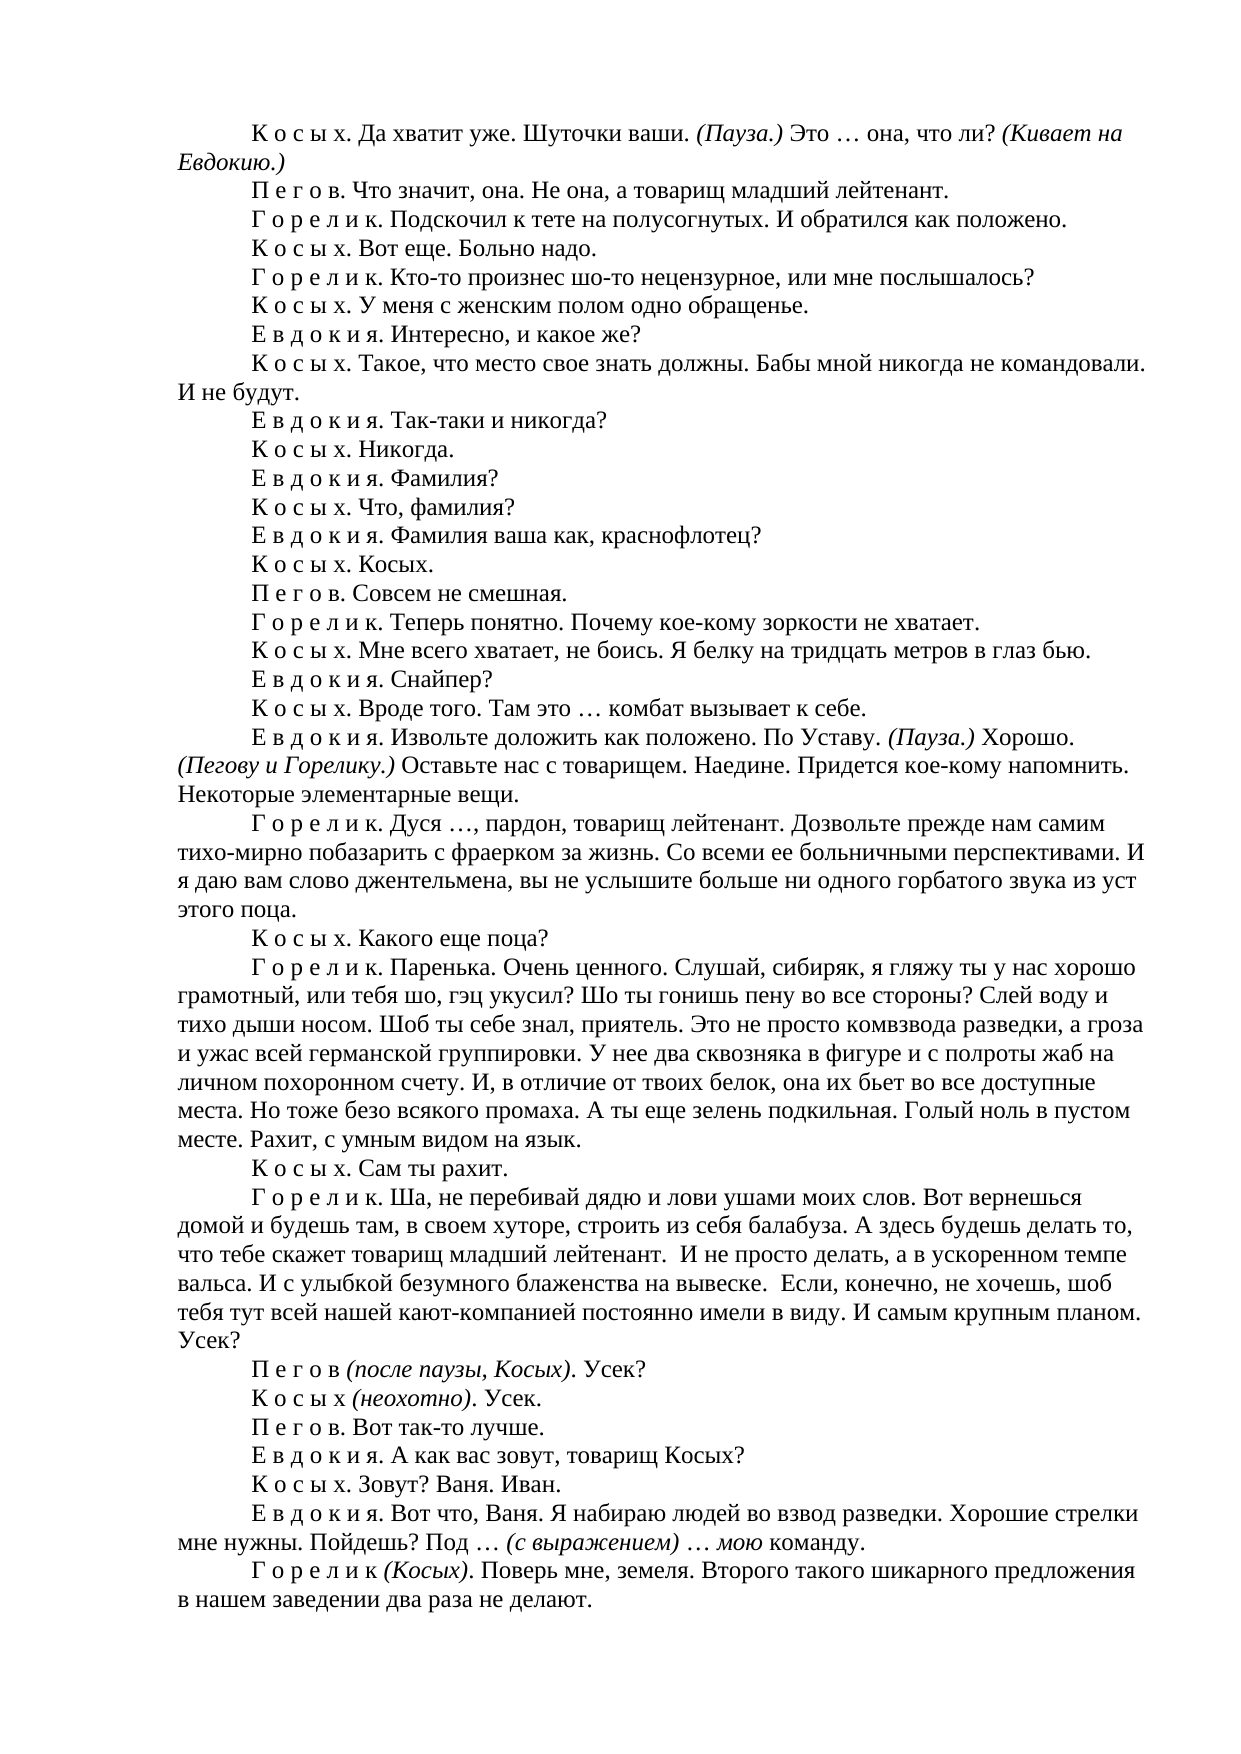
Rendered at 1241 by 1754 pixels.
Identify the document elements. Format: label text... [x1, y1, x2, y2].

text К о с ы х. Зовут? Ваня. Иван. [177, 1469, 1152, 1498]
text Г о р е л и к. Дуся …, пардон, товарищ лейтенант. Дозвольте прежде нам самим тихо-мирно побазарить с фраерком за жизнь. Со всеми ее больничными перспективами. И я даю вам слово джентельмена, вы не услышите больше ни одного горбатого звука из уст этого поца. [177, 808, 1152, 923]
text К о с ы х. Вроде того. Там это … комбат вызывает к себе. [177, 693, 1152, 722]
text К о с ы х. Сам ты рахит. [177, 1153, 1152, 1182]
text Е в д о к и я. Извольте доложить как положено. По Уставу. (Пауза.) Хорошо. (Пегову и Горелику.) Оставьте нас с товарищем. Наедине. Придется кое-кому напомнить. Некоторые элементарные вещи. [177, 722, 1152, 808]
text П е г о в (после паузы, Косых). Усек? [177, 1354, 1152, 1383]
text К о с ы х. Никогда. [177, 434, 1152, 463]
text Г о р е л и к. Ша, не перебивай дядю и лови ушами моих слов. Вот вернешься домой и будешь там, в своем хуторе, строить из себя балабуза. А здесь будешь делать то, что тебе скажет товарищ младший лейтенант. И не просто делать, а в ускоренном темпе вальса. И с улыбкой безумного блаженства на вывеске. Если, конечно, не хочешь, шоб тебя тут всей нашей кают-компанией постоянно имели в виду. И самым крупным планом. Усек? [177, 1182, 1152, 1354]
text К о с ы х. Вот еще. Больно надо. [177, 233, 1152, 262]
text К о с ы х. Какого еще поца? [177, 923, 1152, 952]
text К о с ы х (неохотно). Усек. [177, 1383, 1152, 1412]
text Е в д о к и я. Фамилия? [177, 463, 1152, 492]
text К о с ы х. Мне всего хватает, не боись. Я белку на тридцать метров в глаз бью. [177, 636, 1152, 664]
text К о с ы х. Да хватит уже. Шуточки ваши. (Пауза.) Это … она, что ли? (Кивает на Евдокию.) [177, 118, 1152, 176]
text Г о р е л и к. Подскочил к тете на полусогнутых. И обратился как положено. [177, 204, 1152, 233]
text Е в д о к и я. А как вас зовут, товарищ Косых? [177, 1441, 1152, 1469]
text К о с ы х. Что, фамилия? [177, 492, 1152, 521]
text П е г о в. Что значит, она. Не она, а товарищ младший лейтенант. [177, 176, 1152, 204]
text Е в д о к и я. Фамилия ваша как, краснофлотец? [177, 521, 1152, 549]
text Е в д о к и я. Так-таки и никогда? [177, 406, 1152, 434]
text Г о р е л и к. Теперь понятно. Почему кое-кому зоркости не хватает. [177, 607, 1152, 636]
text К о с ы х. Такое, что место свое знать должны. Бабы мной никогда не командовали. И не будут. [177, 348, 1152, 406]
text Г о р е л и к. Паренька. Очень ценного. Слушай, сибиряк, я гляжу ты у нас хорошо грамотный, или тебя шо, гэц укусил? Шо ты гонишь пену во все стороны? Слей воду и тихо дыши носом. Шоб ты себе знал, приятель. Это не просто комвзвода разведки, а гроза и ужас всей германской группировки. У нее два сквозняка в фигуре и с полроты жаб на личном похоронном счету. И, в отличие от твоих белок, она их бьет во все доступные места. Но тоже безо всякого промаха. А ты еще зелень подкильная. Голый ноль в пустом месте. Рахит, с умным видом на язык. [177, 952, 1152, 1153]
text Г о р е л и к (Косых). Поверь мне, земеля. Второго такого шикарного предложения в нашем заведении два раза не делают. [177, 1556, 1152, 1613]
text Е в д о к и я. Вот что, Ваня. Я набираю людей во взвод разведки. Хорошие стрелки мне нужны. Пойдешь? Под … (с выражением) … мою команду. [177, 1498, 1152, 1556]
text Е в д о к и я. Снайпер? [177, 664, 1152, 693]
text К о с ы х. Косых. [177, 549, 1152, 578]
text К о с ы х. У меня с женским полом одно обращенье. [177, 291, 1152, 319]
text П е г о в. Вот так-то лучше. [177, 1412, 1152, 1441]
text Г о р е л и к. Кто-то произнес шо-то нецензурное, или мне послышалось? [177, 262, 1152, 291]
text П е г о в. Совсем не смешная. [177, 578, 1152, 607]
text Е в д о к и я. Интересно, и какое же? [177, 319, 1152, 348]
